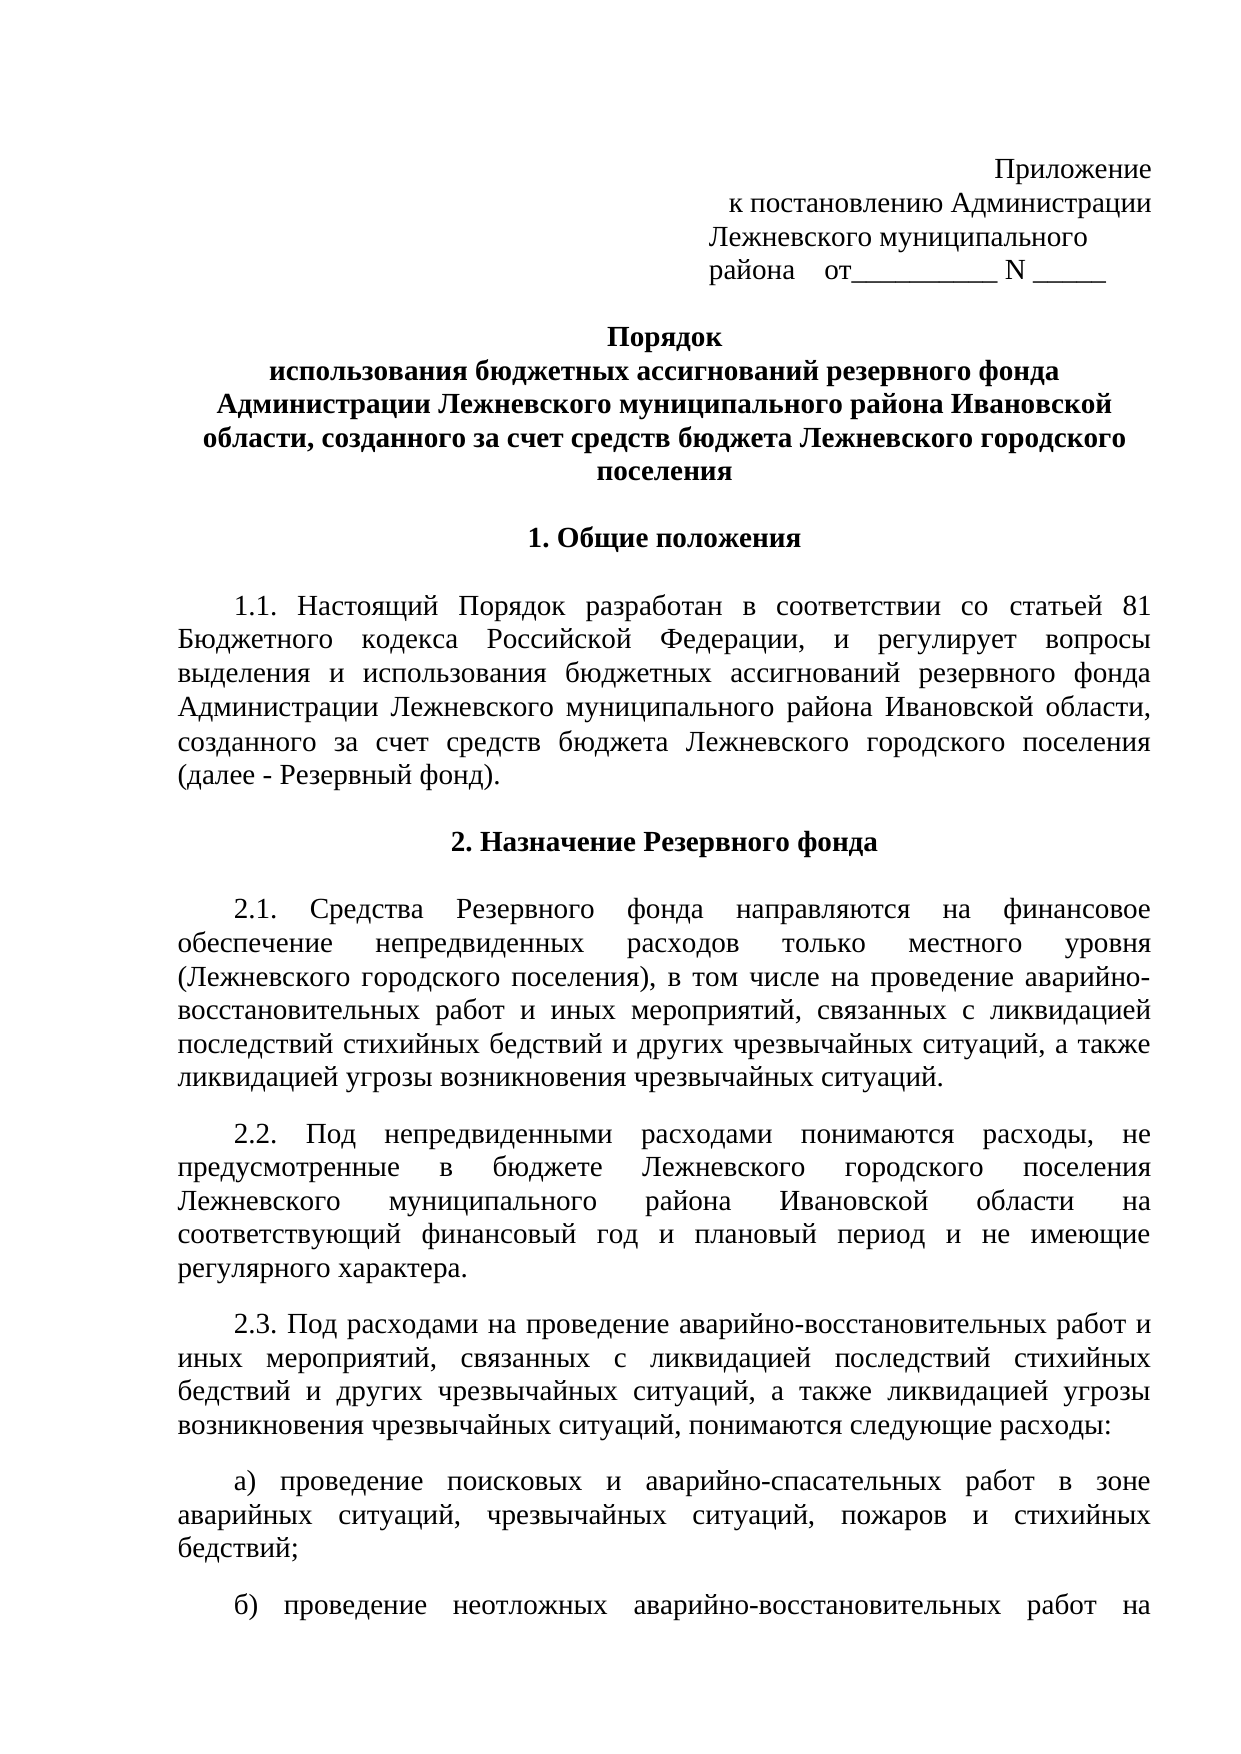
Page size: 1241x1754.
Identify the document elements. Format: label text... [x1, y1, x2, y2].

title 2. Назначение Резервного фонда [177, 824, 1152, 858]
text Порядок [177, 319, 1152, 353]
text Приложение [709, 152, 1152, 185]
text 2.2. Под непредвиденными расходами понимаются расходы, не предусмотренные в бюджете Лежневского городского поселения Лежневского муниципального района Ивановской области на соответствующий финансовый год и плановый период и не имеющие регулярного характера. [177, 1116, 1152, 1283]
text к постановлению Администрации [709, 185, 1152, 219]
text использования бюджетных ассигнований резервного фонда Администрации Лежневского муниципального района Ивановской области, созданного за счет средств бюджета Лежневского городского поселения [177, 353, 1152, 487]
text 2.1. Средства Резервного фонда направляются на финансовое обеспечение непредвиденных расходов только местного уровня (Лежневского городского поселения), в том числе на проведение аварийно-восстановительных работ и иных мероприятий, связанных с ликвидацией последствий стихийных бедствий и других чрезвычайных ситуаций, а также ликвидацией угрозы возникновения чрезвычайных ситуаций. [177, 892, 1152, 1093]
text Лежневского муниципального района от__________ N _____ [709, 219, 1152, 286]
text а) проведение поисковых и аварийно-спасательных работ в зоне аварийных ситуаций, чрезвычайных ситуаций, пожаров и стихийных бедствий; [177, 1463, 1152, 1564]
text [177, 1587, 1152, 1621]
text 1.1. Настоящий Порядок разработан в соответствии со статьей 81 Бюджетного кодекса Российской Федерации, и регулирует вопросы выделения и использования бюджетных ассигнований резервного фонда Администрации Лежневского муниципального района Ивановской области, созданного за счет средств бюджета Лежневского городского поселения (далее - Резервный фонд). [177, 588, 1152, 791]
text 2.3. Под расходами на проведение аварийно-восстановительных работ и иных мероприятий, связанных с ликвидацией последствий стихийных бедствий и других чрезвычайных ситуаций, а также ликвидацией угрозы возникновения чрезвычайных ситуаций, понимаются следующие расходы: [177, 1306, 1152, 1441]
title 1. Общие положения [177, 521, 1152, 554]
